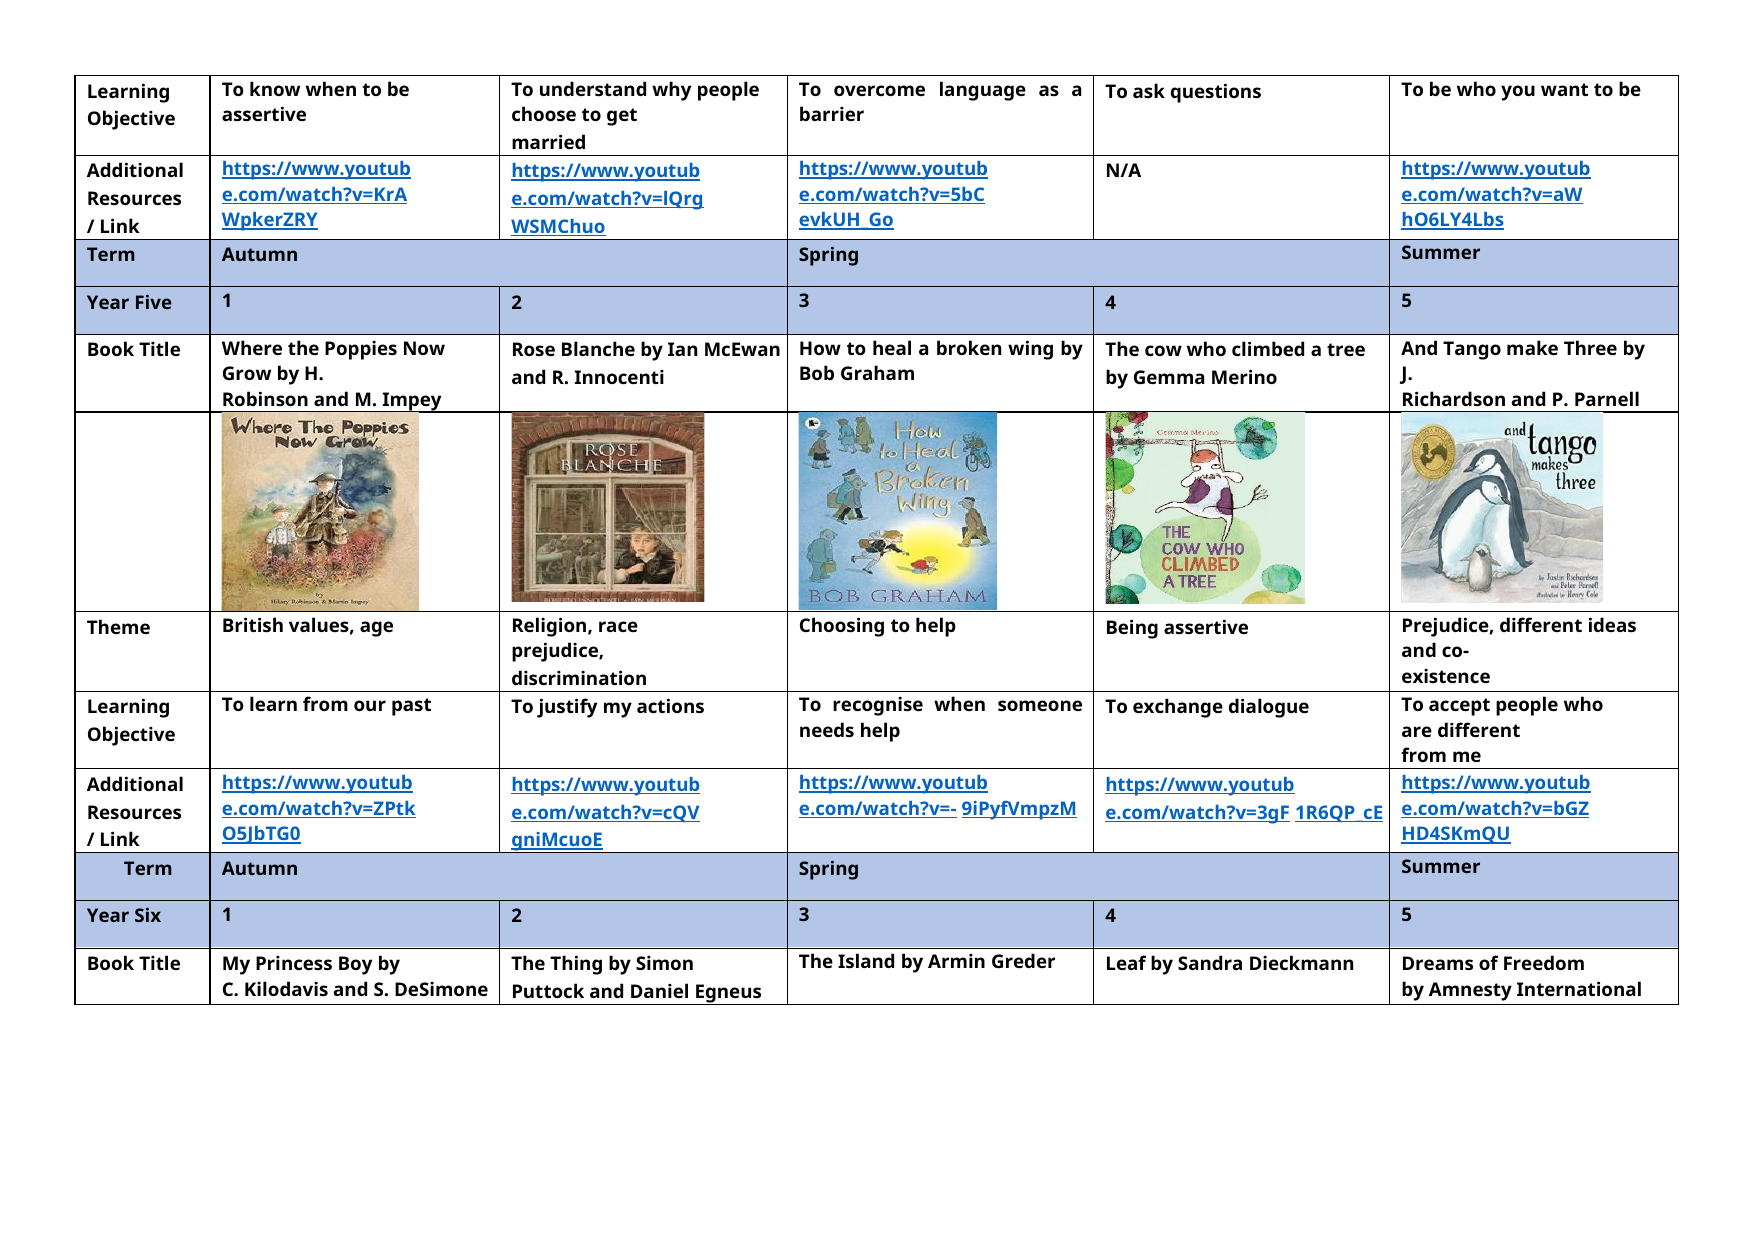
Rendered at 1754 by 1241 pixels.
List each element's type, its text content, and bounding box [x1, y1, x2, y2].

table_cell Religion, race prejudice, discrimination [500, 612, 787, 691]
table_cell 5 [1390, 287, 1678, 334]
table_cell 5 [1390, 901, 1678, 947]
table_cell 2 [500, 287, 787, 334]
table_cell My Princess Boy by C. Kilodavis and S. DeSimone [211, 949, 499, 1004]
table_cell https://www.youtub e.com/watch?v=- 9iPyfVmpzM [788, 769, 1093, 852]
table_cell Where the Poppies Now Grow by H. Robinson and M. Impey [211, 335, 499, 411]
picture [798, 412, 998, 610]
table_cell https://www.youtub e.com/watch?v=3gF 1R6QP_cE [1094, 769, 1389, 852]
table_cell The Thing by Simon Puttock and Daniel Egneus [500, 949, 787, 1004]
table_cell To be who you want to be [1390, 76, 1678, 155]
table_cell To recognise when someone needs help [788, 692, 1093, 768]
table_cell Book Title [76, 949, 209, 1004]
table_cell https://www.youtub e.com/watch?v=aW hO6LY4Lbs [1390, 156, 1678, 238]
table_cell To overcome language as a barrier [788, 76, 1093, 155]
table_cell Additional Resources / Link [76, 156, 209, 238]
table_cell 1 [211, 901, 499, 947]
table_cell To exchange dialogue [1094, 692, 1389, 768]
table_cell https://www.youtub e.com/watch?v=cQV gniMcuoE [500, 769, 787, 852]
table_cell Choosing to help [788, 612, 1093, 691]
table_cell Prejudice, different ideas and co- existence [1390, 612, 1678, 691]
table_cell [211, 413, 221, 611]
picture [510, 412, 704, 600]
table_cell And Tango make Three by J. Richardson and P. Parnell [1390, 335, 1678, 411]
table_cell 2 [500, 901, 787, 947]
table_cell [1094, 413, 1389, 611]
table_cell To learn from our past [211, 692, 499, 768]
table_cell Dreams of Freedom by Amnesty International [1390, 949, 1678, 1004]
table_cell https://www.youtub e.com/watch?v=lQrg WSMChuo [500, 156, 787, 238]
table_cell 1 [211, 287, 499, 334]
table_cell To accept people who are different from me [1390, 692, 1678, 768]
table_cell https://www.youtub e.com/watch?v=bGZ HD4SKmQU [1390, 769, 1678, 852]
table_cell Autumn [211, 240, 787, 286]
table_cell Book Title [76, 335, 209, 411]
table_cell Theme [76, 612, 209, 691]
table_cell The cow who climbed a tree by Gemma Merino [1094, 335, 1389, 411]
table_cell British values, age [211, 612, 499, 691]
table_cell [76, 413, 209, 611]
table_cell How to heal a broken wing by Bob Graham [788, 335, 1093, 411]
table_cell https://www.youtub e.com/watch?v=5bC evkUH_Go [788, 156, 1093, 238]
table_cell To justify my actions [500, 692, 787, 768]
table_cell 3 [788, 287, 1093, 334]
table_cell Being assertive [1094, 612, 1389, 691]
table_cell [500, 413, 787, 611]
picture [1104, 412, 1305, 603]
table_cell 4 [1094, 287, 1389, 334]
table_cell Spring [788, 240, 1389, 286]
table_cell Term [76, 853, 209, 900]
table_cell To understand why people choose to get married [500, 76, 787, 155]
table_cell Additional Resources / Link [76, 769, 209, 852]
table_cell Spring [788, 853, 1389, 900]
table_cell Year Five [76, 287, 209, 334]
table_cell Autumn [211, 853, 787, 900]
table_cell Learning Objective [76, 692, 209, 768]
table_cell Rose Blanche by Ian McEwan and R. Innocenti [500, 335, 787, 411]
table_cell Summer [1390, 853, 1678, 900]
picture [221, 412, 419, 611]
table_cell Term [76, 240, 209, 286]
table_cell [788, 413, 1093, 611]
table_cell Leaf by Sandra Dieckmann [1094, 949, 1389, 1004]
table_cell Summer [1390, 240, 1678, 286]
table_cell The Island by Armin Greder [788, 949, 1093, 1004]
table_cell To know when to be assertive [211, 76, 499, 155]
table_cell 3 [788, 901, 1093, 947]
table_cell Year Six [76, 901, 209, 947]
picture [1401, 412, 1604, 603]
table_cell [419, 413, 499, 611]
table_cell N/A [1094, 156, 1389, 238]
table_cell Learning Objective [76, 76, 209, 155]
table_cell https://www.youtub e.com/watch?v=KrA WpkerZRY [211, 156, 499, 238]
table_cell To ask questions [1094, 76, 1389, 155]
table_cell https://www.youtub e.com/watch?v=ZPtk O5JbTG0 [211, 769, 499, 852]
table_cell 4 [1094, 901, 1389, 947]
table_cell [1390, 413, 1678, 611]
